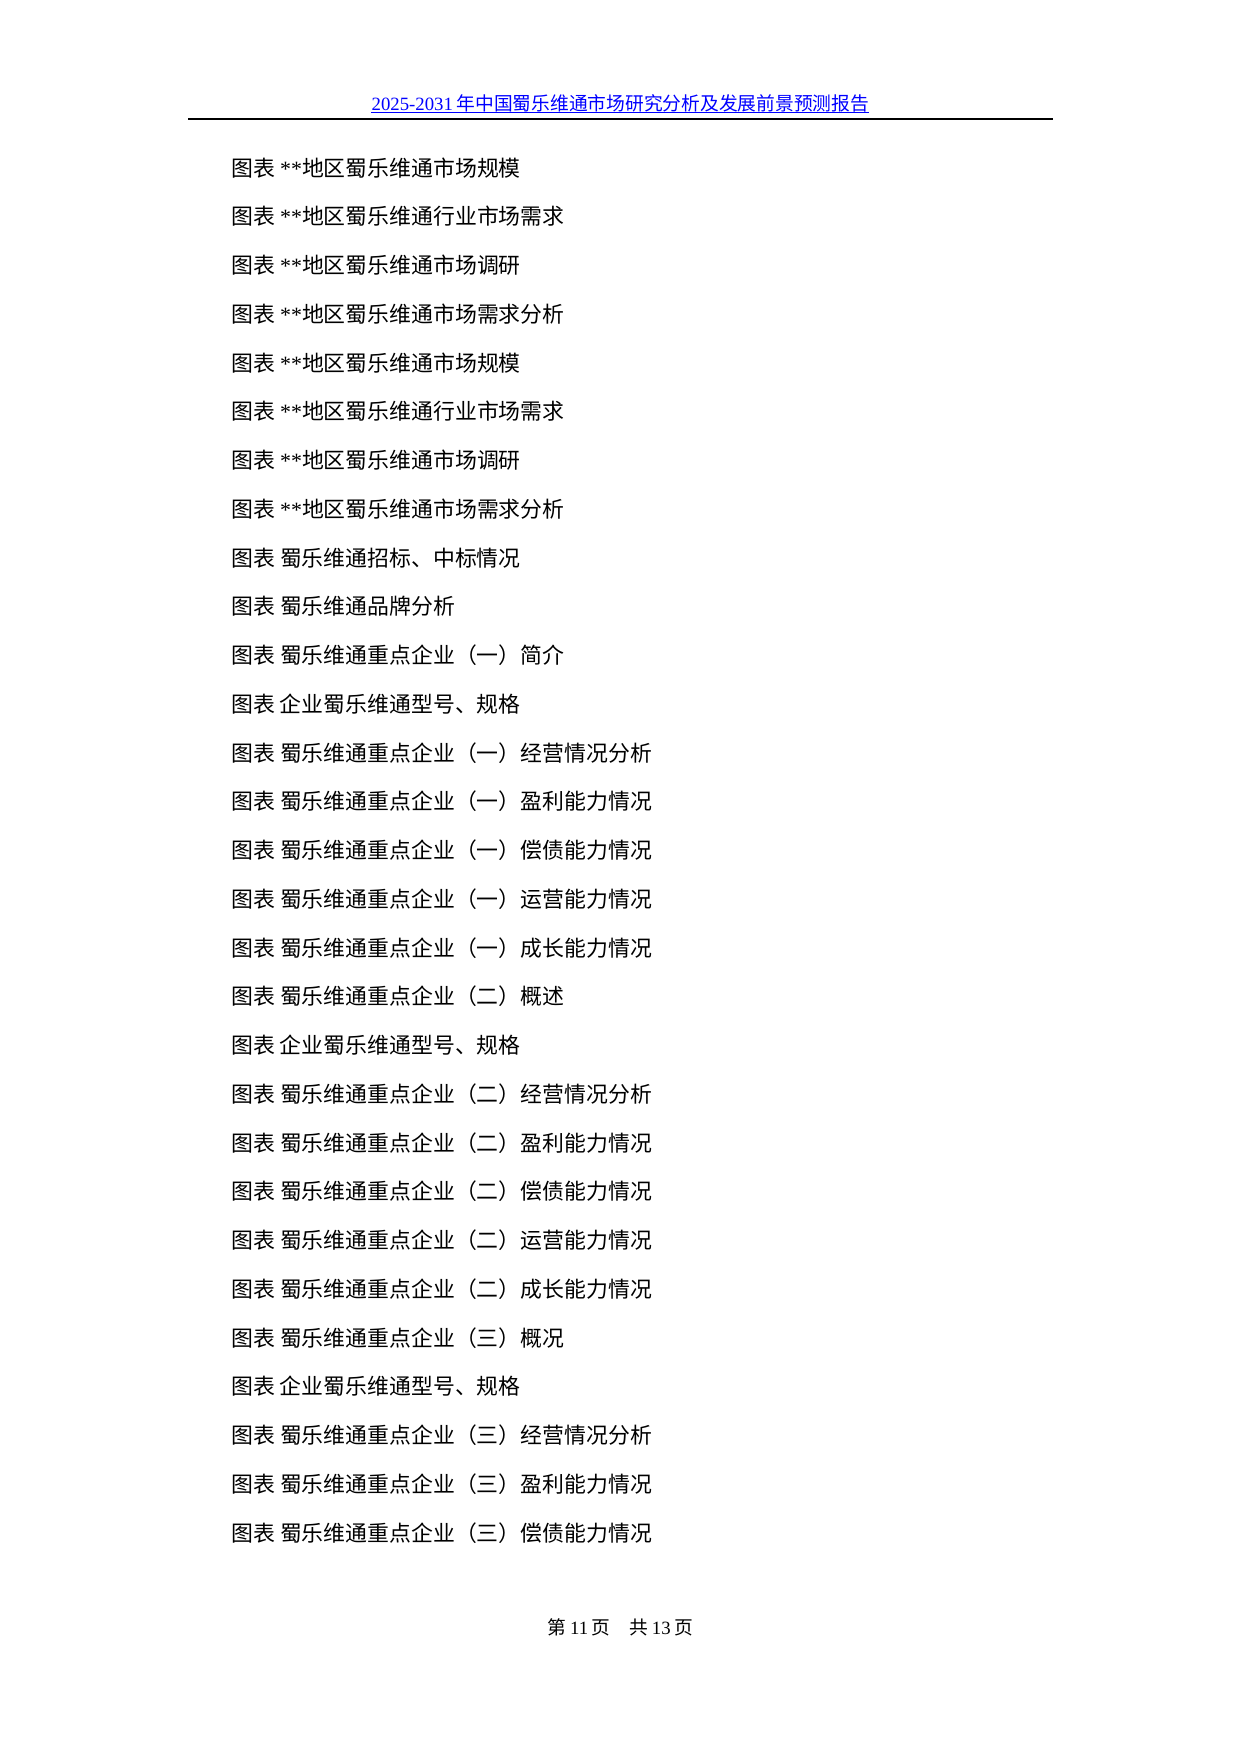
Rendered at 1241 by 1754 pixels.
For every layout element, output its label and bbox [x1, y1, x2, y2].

text [187, 150, 1053, 1548]
